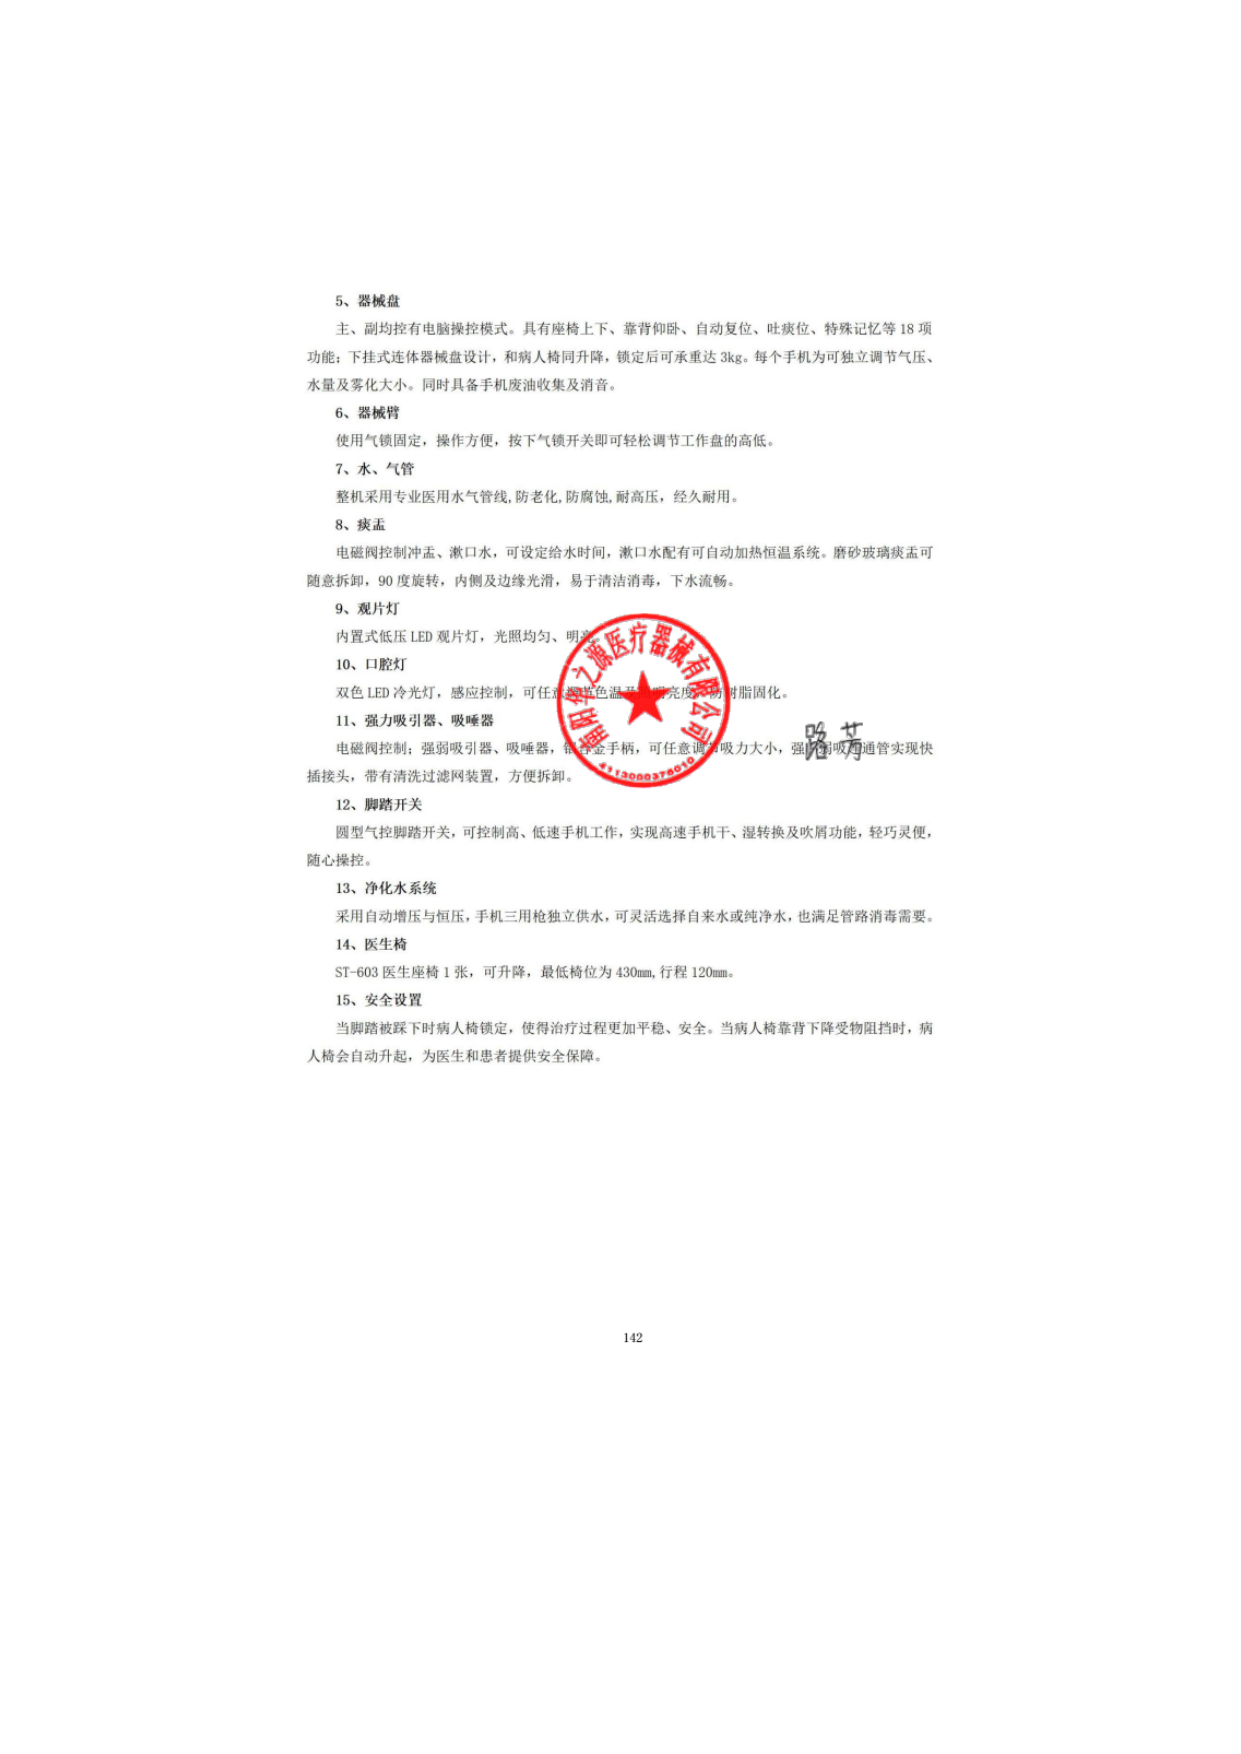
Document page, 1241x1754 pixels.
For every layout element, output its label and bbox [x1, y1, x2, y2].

picture [187, 162, 1053, 1387]
